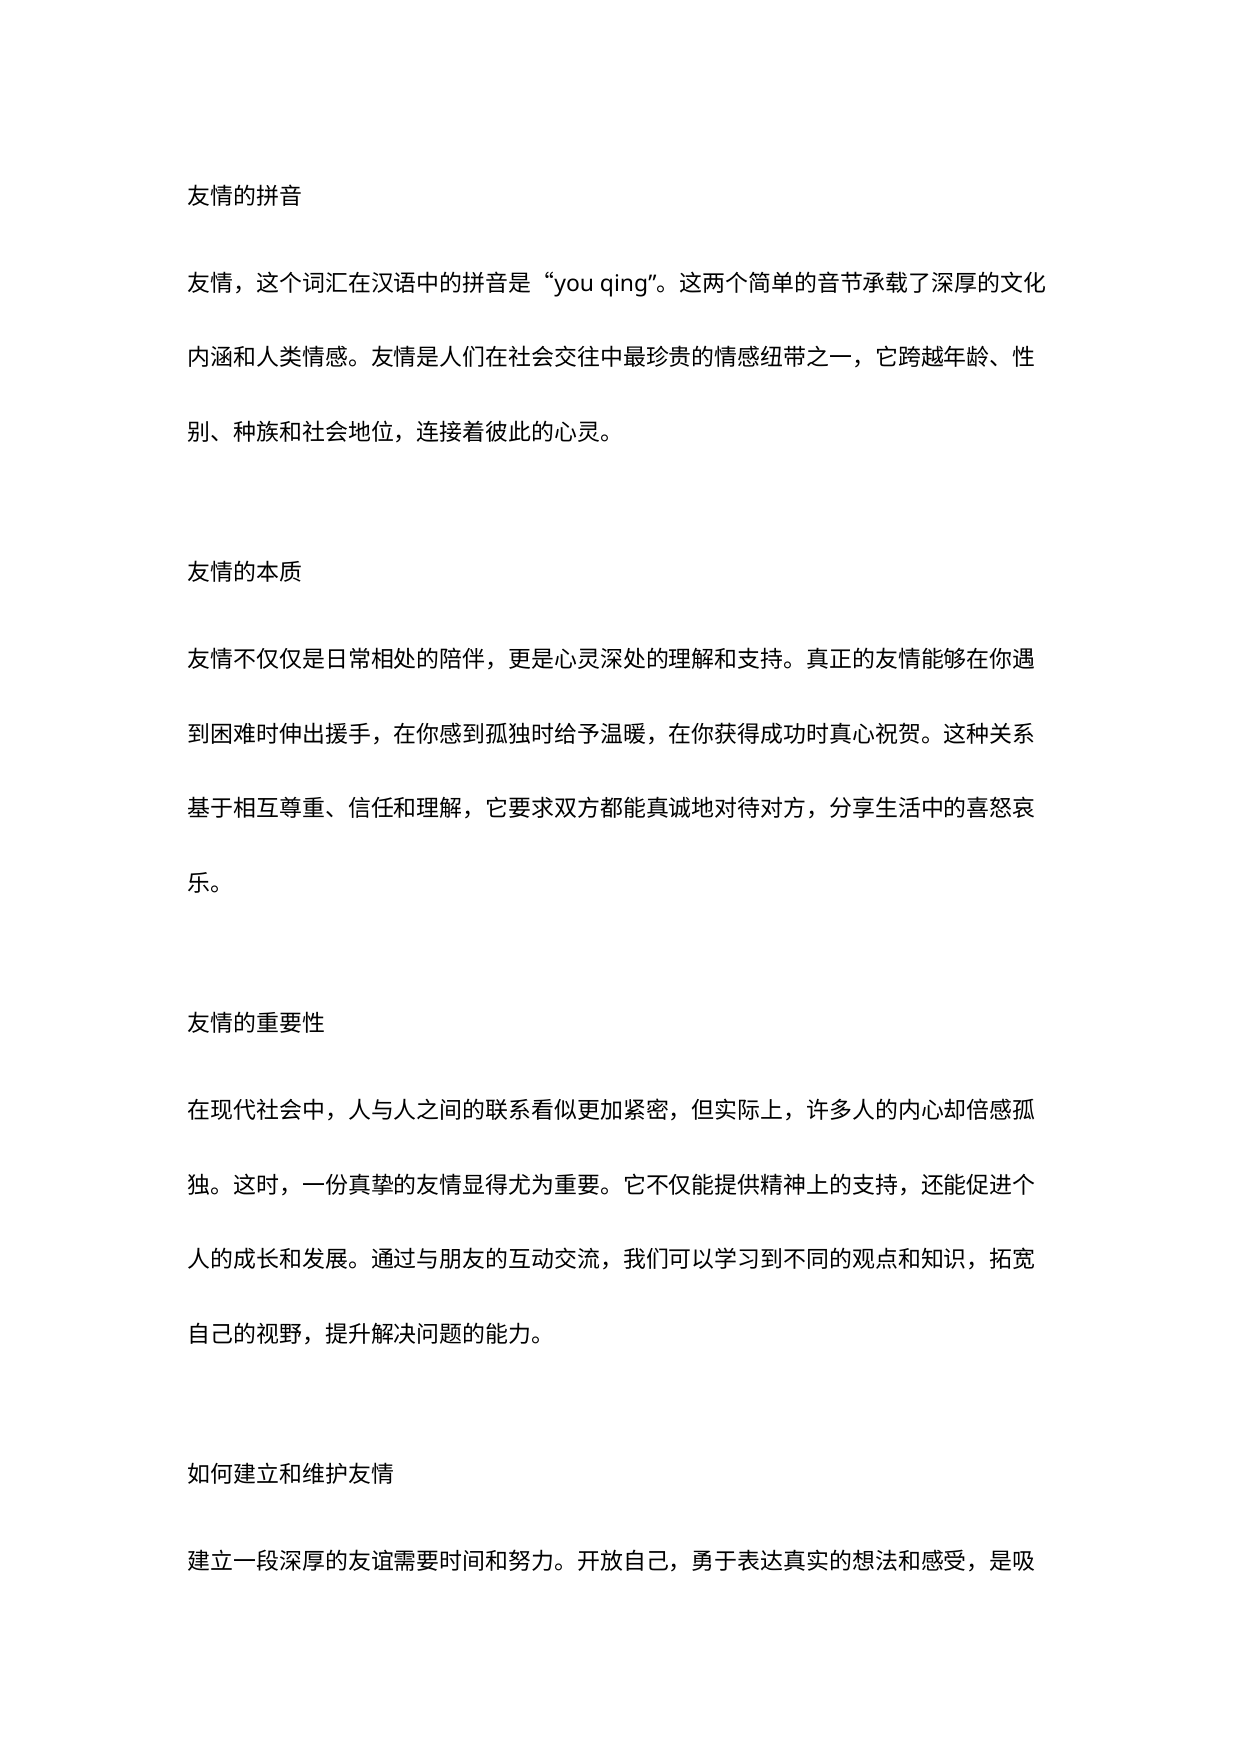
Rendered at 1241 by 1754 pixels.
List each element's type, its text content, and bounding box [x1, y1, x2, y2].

text 如何建立和维护友情 [187, 1440, 1053, 1505]
text 在现代社会中，人与人之间的联系看似更加紧密，但实际上，许多人的内心却倍感孤独。这时，一份真挚的友情显得尤为重要。它不仅能提供精神上的支持，还能促进个人的成长和发展。通过与朋友的互动交流，我们可以学习到不同的观点和知识，拓宽自己的视野，提升解决问题的能力。 [187, 1076, 1053, 1365]
text 友情不仅仅是日常相处的陪伴，更是心灵深处的理解和支持。真正的友情能够在你遇到困难时伸出援手，在你感到孤独时给予温暖，在你获得成功时真心祝贺。这种关系基于相互尊重、信任和理解，它要求双方都能真诚地对待对方，分享生活中的喜怒哀乐。 [187, 625, 1053, 914]
text 友情，这个词汇在汉语中的拼音是“you qing”。这两个简单的音节承载了深厚的文化内涵和人类情感。友情是人们在社会交往中最珍贵的情感纽带之一，它跨越年龄、性别、种族和社会地位，连接着彼此的心灵。 [187, 248, 1053, 463]
text 友情的拼音 [187, 162, 1053, 227]
text 友情的本质 [187, 538, 1053, 603]
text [187, 1527, 1053, 1592]
text 友情的重要性 [187, 989, 1053, 1054]
